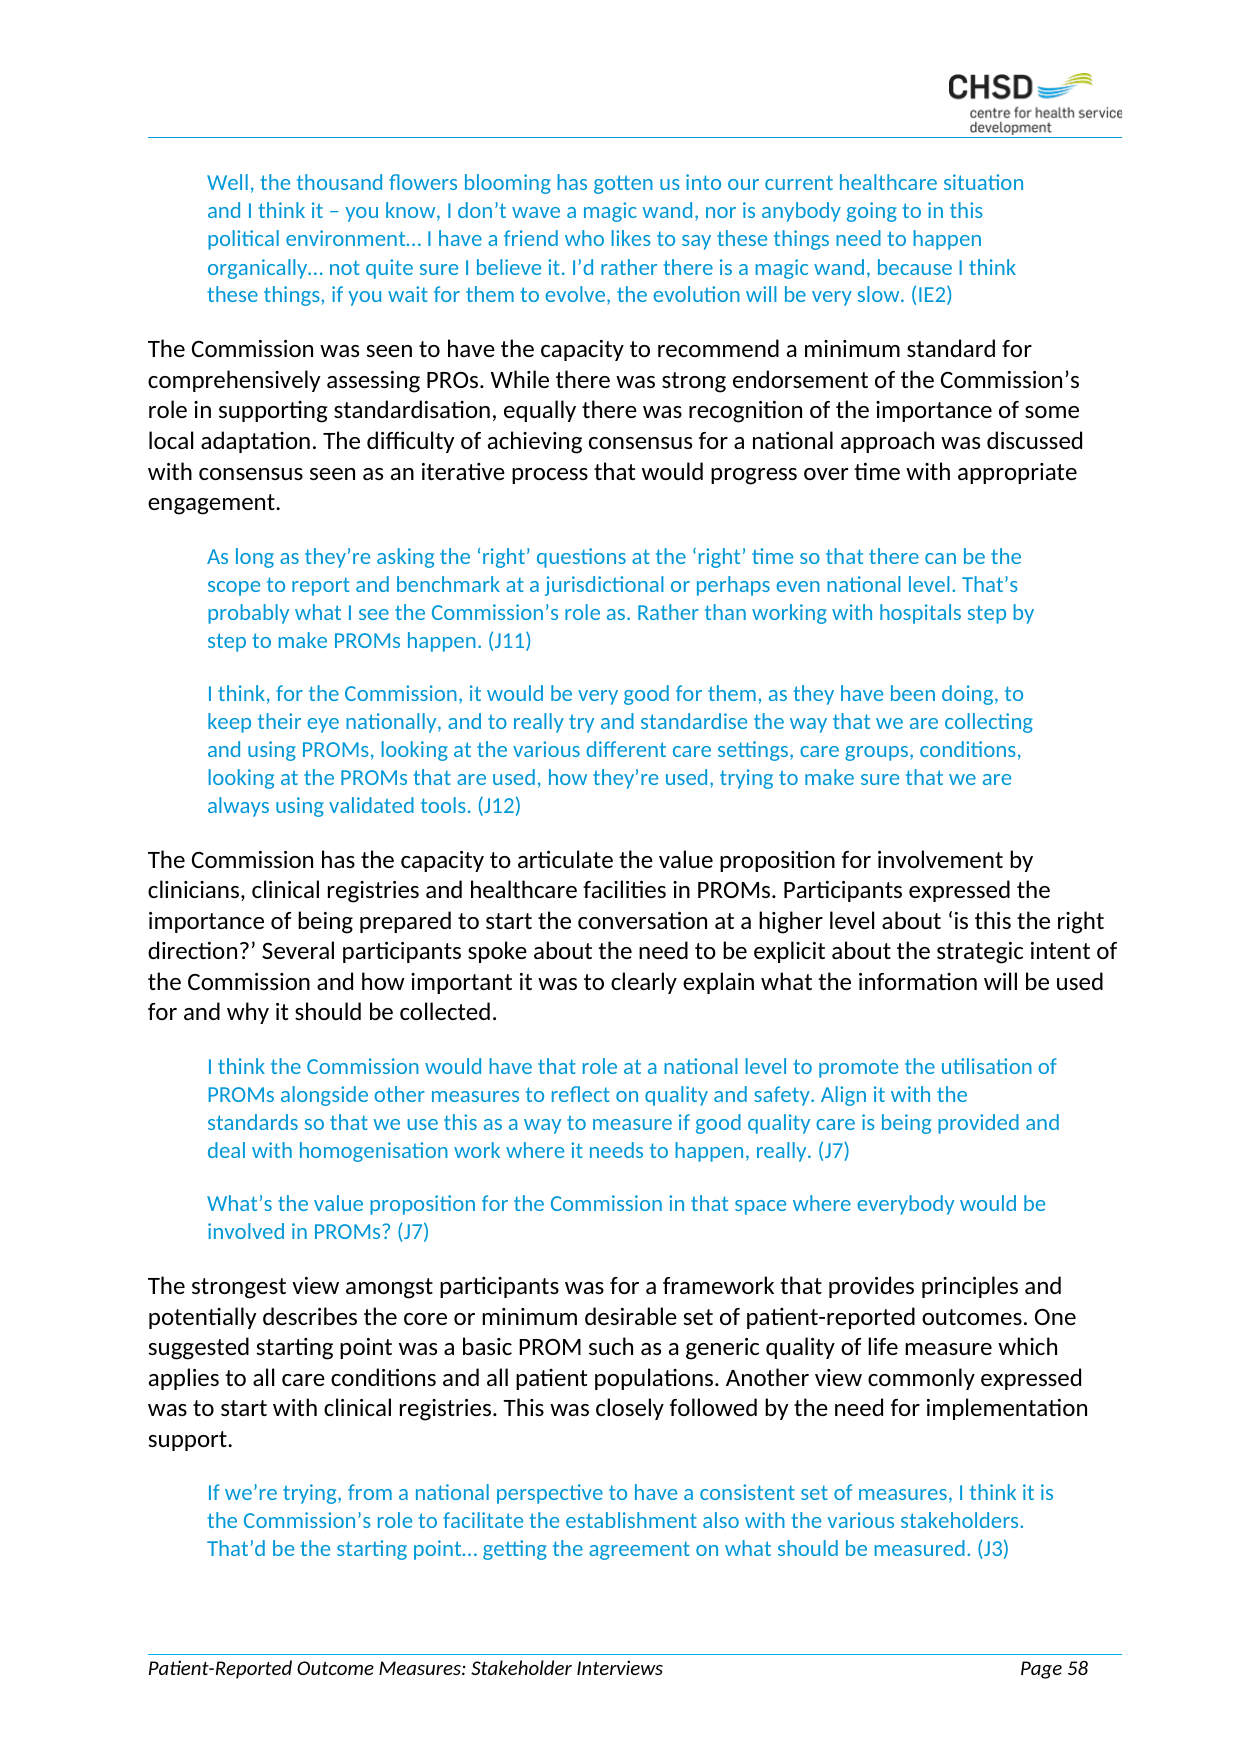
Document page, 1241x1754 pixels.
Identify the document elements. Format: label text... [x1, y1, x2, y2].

text I think the Commission would have that role at a national level to promote the utilisation of PROMs alongside other measures to reflect on quality and safety. Align it with the standards so that we use this as a way to measure if good quality care is being provided and deal with homogenisation work where it needs to happen, really. (J7) [207, 1052, 1063, 1164]
text What’s the value proposition for the Commission in that space where everybody would be involved in PROMs? (J7) [207, 1189, 1063, 1245]
picture [949, 73, 1123, 135]
text As long as they’re asking the ‘right’ questions at the ‘right’ time so that there can be the scope to report and benchmark at a jurisdictional or perhaps even national level. That’s probably what I see the Commission’s role as. Rather than working with hospitals step by step to make PROMs happen. (J11) [207, 542, 1063, 654]
text The strongest view amongst participants was for a framework that provides principles and potentially describes the core or minimum desirable set of patient-reported outcomes. One suggested starting point was a basic PROM such as a generic quality of life measure which applies to all care conditions and all patient populations. Another view commonly expressed was to start with clinical registries. This was closely followed by the need for implementation support. [148, 1270, 1122, 1453]
text I think, for the Commission, it would be very good for them, as they have been doing, to keep their eye nationally, and to really try and standardise the way that we are collecting and using PROMs, looking at the various different care settings, care groups, conditions, looking at the PROMs that are used, how they’re used, trying to make sure that we are always using validated tools. (J12) [207, 679, 1063, 819]
text The Commission has the capacity to articulate the value proposition for involvement by clinicians, clinical registries and healthcare facilities in PROMs. Participants expressed the importance of being prepared to start the conversation at a higher level about ‘is this the right direction?’ Several participants spoke about the need to be explicit about the strategic intent of the Commission and how important it was to clearly explain what the information will be used for and why it should be collected. [148, 844, 1122, 1027]
text The Commission was seen to have the capacity to recommend a minimum standard for comprehensively assessing PROs. While there was strong endorsement of the Commission’s role in supporting standardisation, equally there was recognition of the importance of some local adaptation. The difficulty of achieving consensus for a national approach was discussed with consensus seen as an iterative process that would progress over time with appropriate engagement. [148, 334, 1122, 517]
text Well, the thousand flowers blooming has gotten us into our current healthcare situation and I think it – you know, I don’t wave a magic wand, nor is anybody going to in this political environment… I have a friend who likes to say these things need to happen organically… not quite sure I believe it. I’d rather there is a magic wand, because I think these things, if you wait for them to evolve, the evolution will be very slow. (IE2) [207, 168, 1063, 309]
text If we’re trying, from a national perspective to have a consistent set of measures, I think it is the Commission’s role to facilitate the establishment also with the various stakeholders. That’d be the starting point… getting the agreement on what should be measured. (J3) [207, 1478, 1063, 1562]
